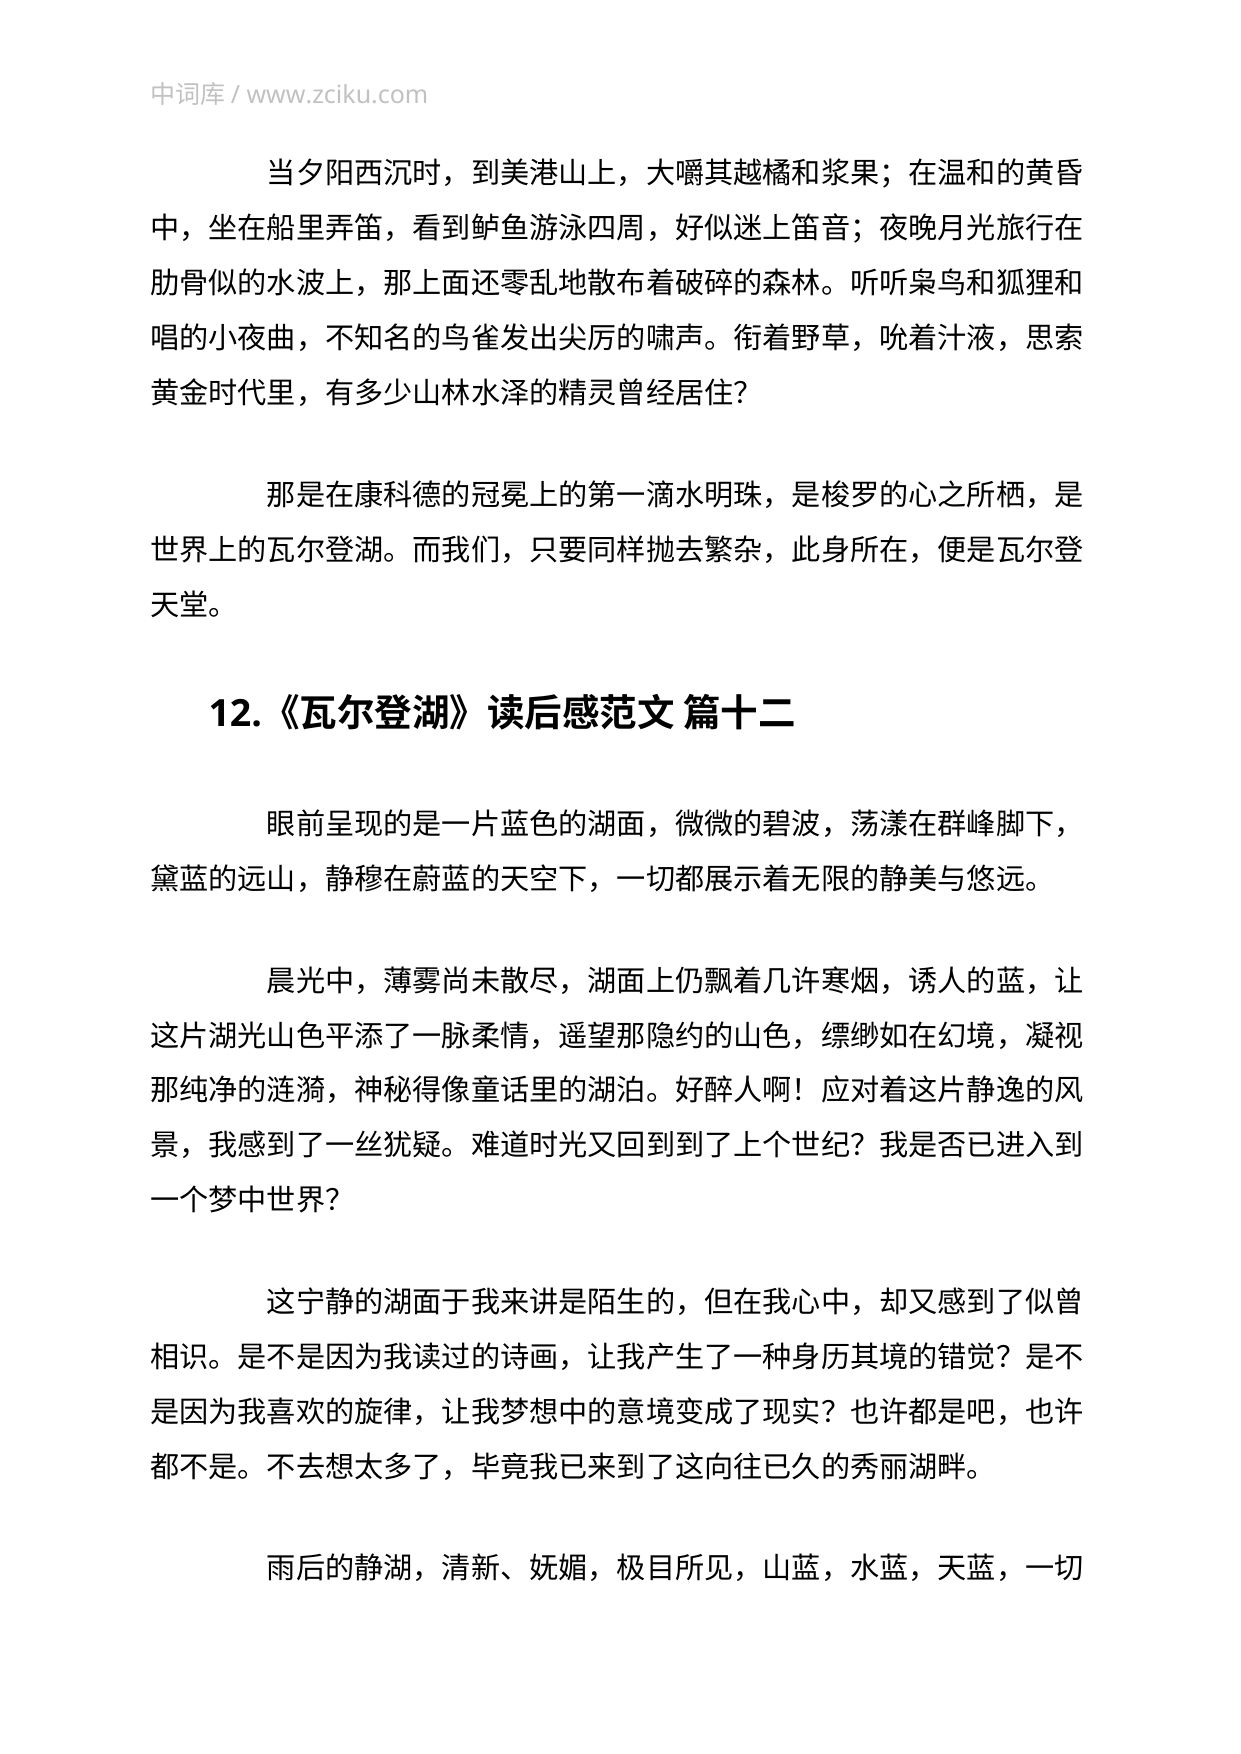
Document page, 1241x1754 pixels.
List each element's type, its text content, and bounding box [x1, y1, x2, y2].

text 这宁静的湖面于我来讲是陌生的，但在我心中，却又感到了似曾相识。是不是因为我读过的诗画，让我产生了一种身历其境的错觉？是不是因为我喜欢的旋律，让我梦想中的意境变成了现实？也许都是吧，也许都不是。不去想太多了，毕竟我已来到了这向往已久的秀丽湖畔。 [150, 1278, 1090, 1486]
text 12.《瓦尔登湖》读后感范文 篇十二 [150, 683, 1090, 737]
text 眼前呈现的是一片蓝色的湖面，微微的碧波，荡漾在群峰脚下，黛蓝的远山，静穆在蔚蓝的天空下，一切都展示着无限的静美与悠远。 [150, 801, 1090, 898]
text 当夕阳西沉时，到美港山上，大嚼其越橘和浆果；在温和的黄昏中，坐在船里弄笛，看到鲈鱼游泳四周，好似迷上笛音；夜晚月光旅行在肋骨似的水波上，那上面还零乱地散布着破碎的森林。听听枭鸟和狐狸和唱的小夜曲，不知名的鸟雀发出尖厉的啸声。衔着野草，吮着汁液，思索黄金时代里，有多少山林水泽的精灵曾经居住？ [150, 150, 1090, 412]
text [150, 1545, 1090, 1587]
text 那是在康科德的冠冕上的第一滴水明珠，是梭罗的心之所栖，是世界上的瓦尔登湖。而我们，只要同样抛去繁杂，此身所在，便是瓦尔登天堂。 [150, 471, 1090, 623]
text 晨光中，薄雾尚未散尽，湖面上仍飘着几许寒烟，诱人的蓝，让这片湖光山色平添了一脉柔情，遥望那隐约的山色，缥缈如在幻境，凝视那纯净的涟漪，神秘得像童话里的湖泊。好醉人啊！应对着这片静逸的风景，我感到了一丝犹疑。难道时光又回到到了上个世纪？我是否已进入到一个梦中世界？ [150, 957, 1090, 1219]
